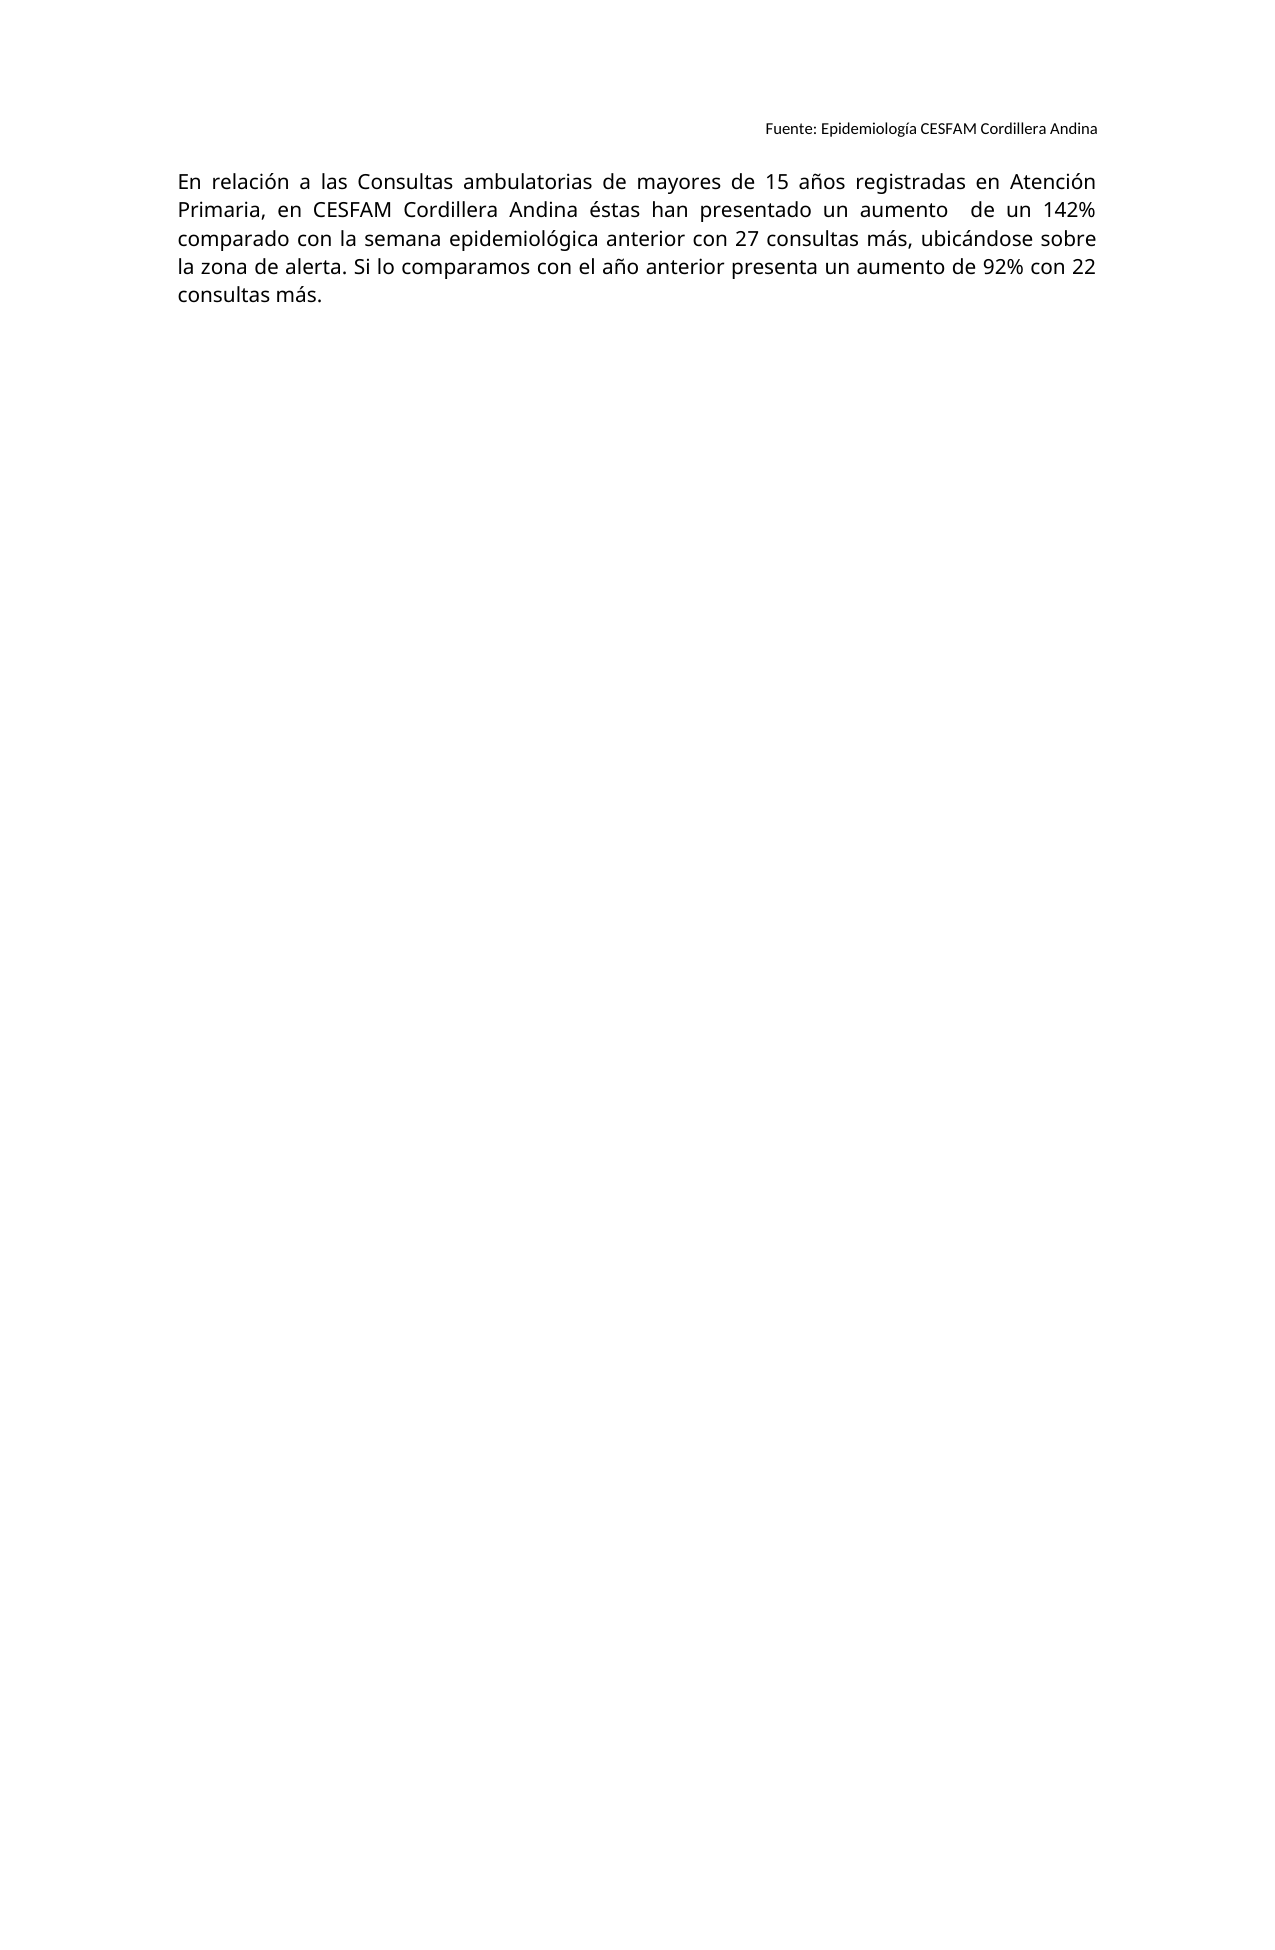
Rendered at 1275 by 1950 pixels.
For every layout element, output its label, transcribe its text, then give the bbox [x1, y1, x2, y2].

text En relación a las Consultas ambulatorias de mayores de 15 años registradas en Atención Primaria, en CESFAM Cordillera Andina éstas han presentado un aumento de un 142% comparado con la semana epidemiológica anterior con 27 consultas más, ubicándose sobre la zona de alerta. Si lo comparamos con el año anterior presenta un aumento de 92% con 22 consultas más. [177, 167, 1098, 309]
text Fuente: Epidemiología CESFAM Cordillera Andina [177, 118, 1098, 138]
